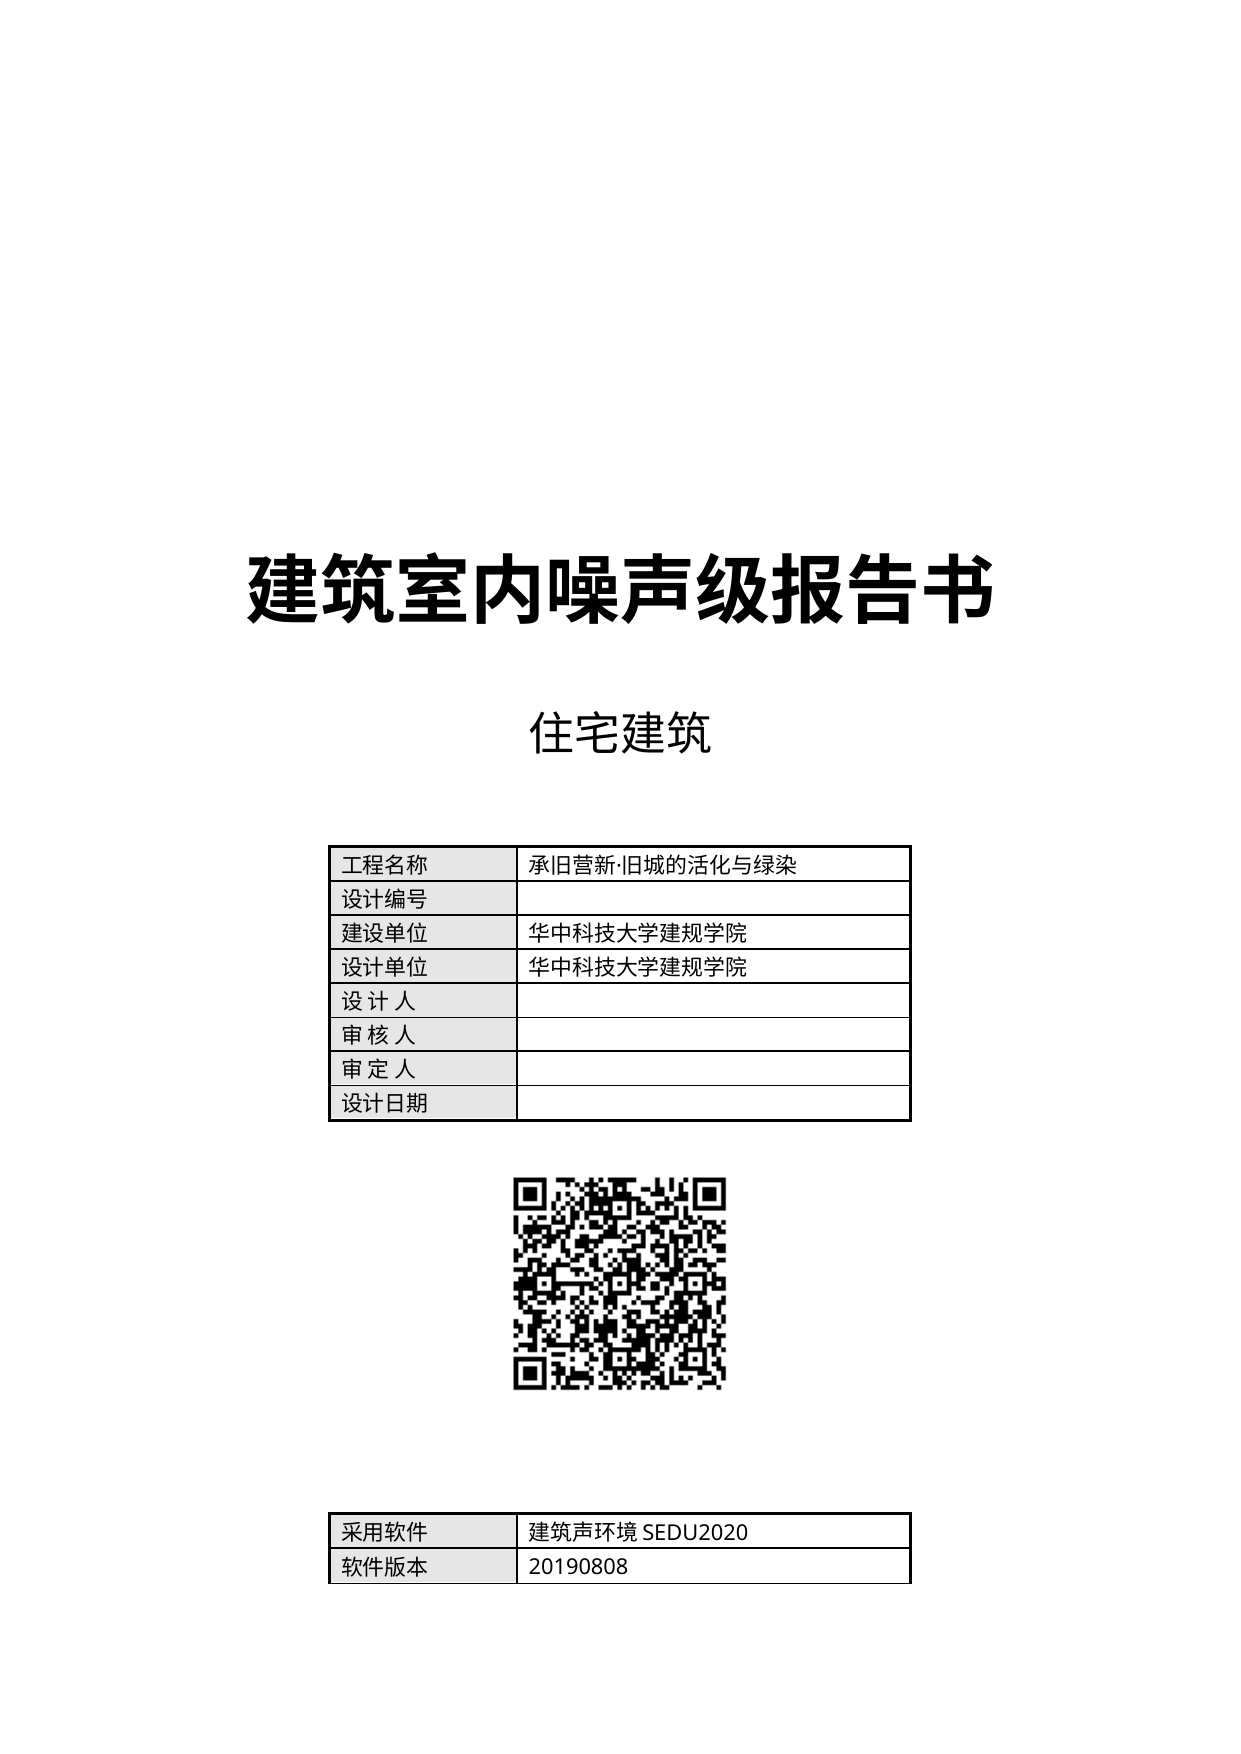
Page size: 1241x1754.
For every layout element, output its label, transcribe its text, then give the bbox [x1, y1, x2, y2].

table_cell 20190808 [518, 1549, 909, 1582]
table_header 建筑声环境SEDU2020 [518, 1515, 909, 1547]
table_cell 设计日期 [331, 1086, 516, 1118]
table_cell 设计单位 [331, 950, 516, 982]
table_header 采用软件 [331, 1515, 516, 1547]
table_cell 审 定 人 [331, 1052, 516, 1084]
table_header 承旧营新·旧城的活化与绿染 [518, 848, 909, 880]
table_cell 华中科技大学建规学院 [518, 950, 909, 982]
table_cell [518, 882, 909, 914]
table_cell 审 核 人 [331, 1018, 516, 1050]
table_header 工程名称 [331, 848, 516, 880]
table_cell [518, 984, 909, 1016]
picture [496, 1160, 745, 1409]
table_cell 软件版本 [331, 1549, 516, 1582]
text 住宅建筑 [148, 682, 1092, 779]
table_cell 建设单位 [331, 916, 516, 948]
text 建筑室内噪声级报告书 [148, 519, 1092, 649]
table_cell [518, 1052, 909, 1084]
table_cell [518, 1086, 909, 1118]
table_cell 设 计 人 [331, 984, 516, 1016]
table_cell 华中科技大学建规学院 [518, 916, 909, 948]
table_cell [518, 1018, 909, 1050]
table_cell 设计编号 [331, 882, 516, 914]
